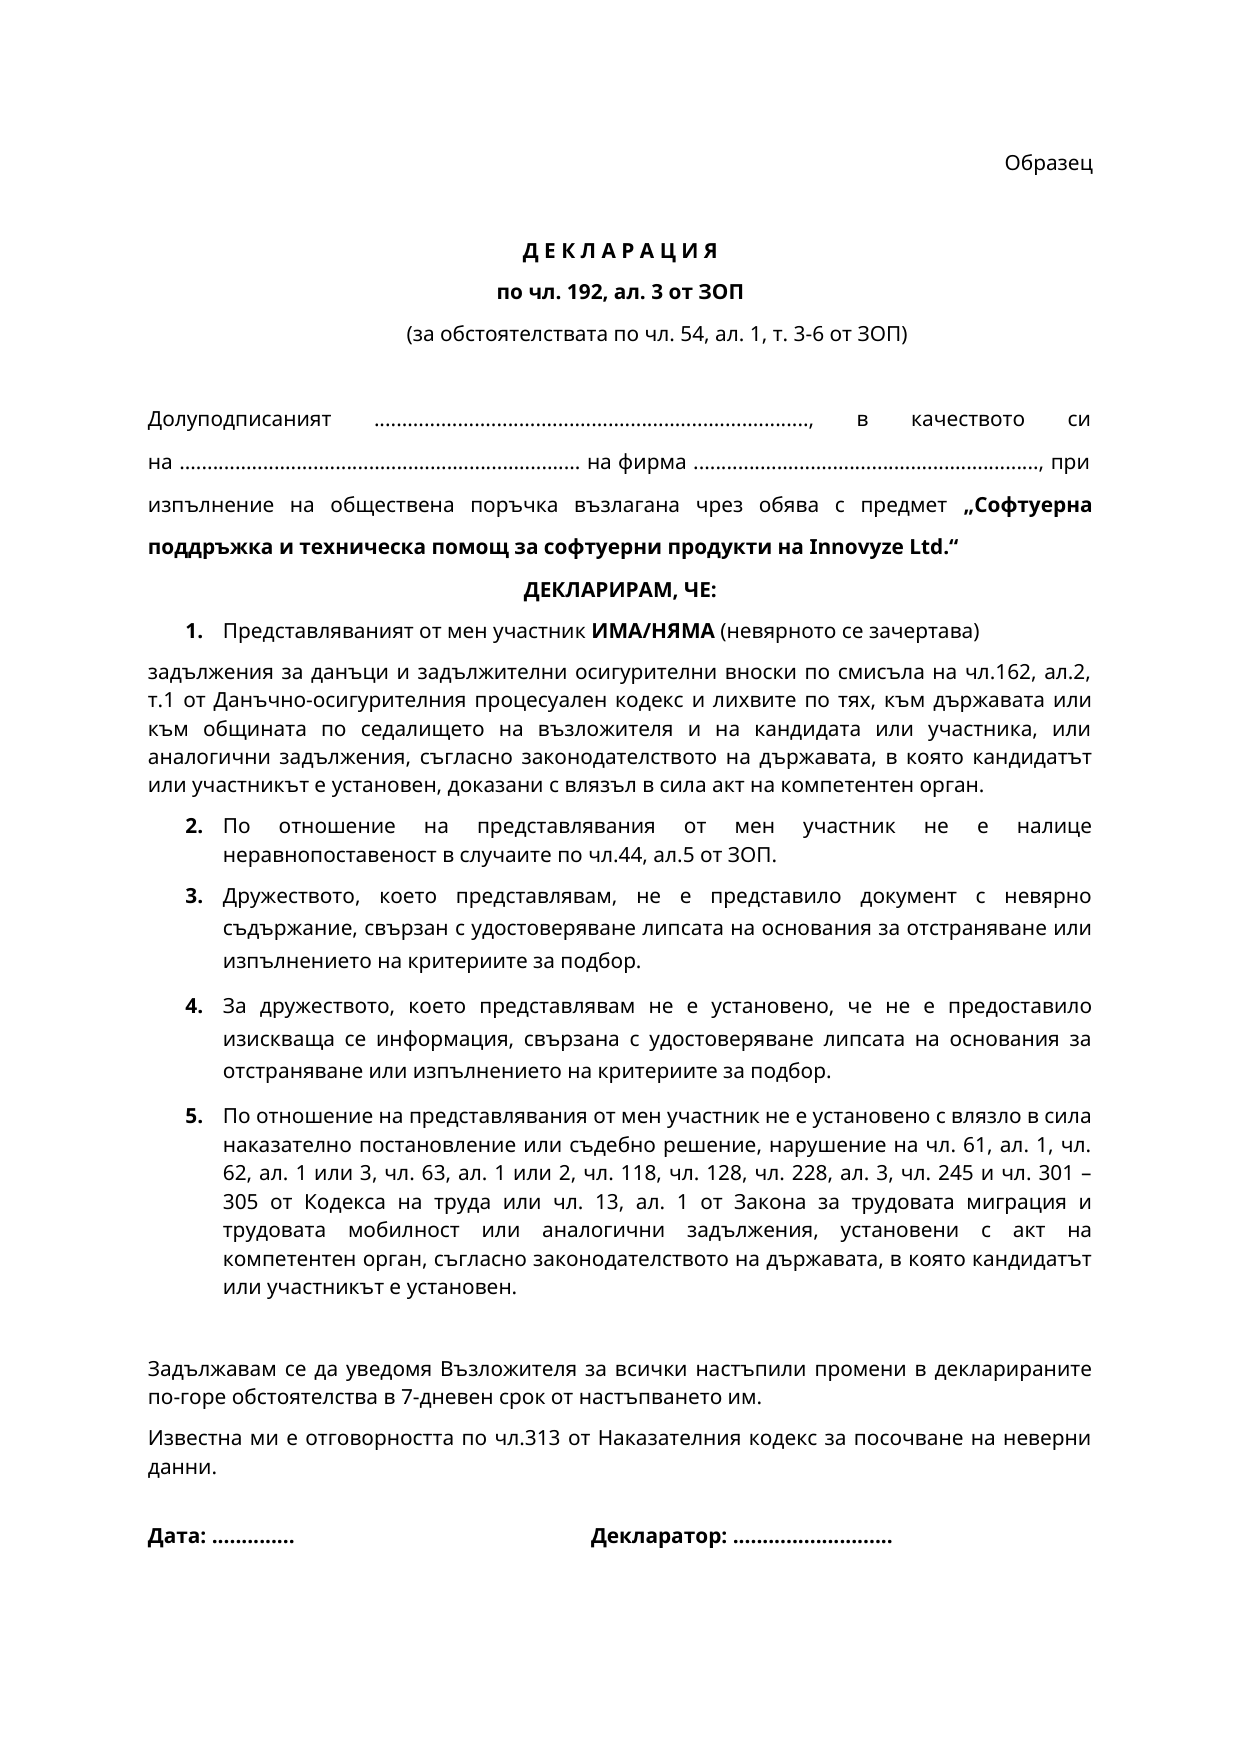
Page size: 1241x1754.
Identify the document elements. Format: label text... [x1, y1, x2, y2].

text (за обстоятелствата по чл. 54, ал. 1, т. 3-6 от ЗОП) [221, 319, 1093, 348]
text по чл. 192, ал. 3 от ЗОП [148, 277, 1093, 305]
text Долуподписаният .............................................................................., в качеството си на ........................................................................ на фирма .............................................................., при изпълнение на обществена поръчка възлагана чрез обява с предмет „Софтуерна поддръжка и техническа помощ за софтуерни продукти на Innovyze Ltd.“ [148, 404, 1093, 561]
text Задължавам се да уведомя Възложителя за всички настъпили промени в декларираните по-горе обстоятелства в 7-дневен срок от настъпването им. [148, 1354, 1093, 1411]
list Дружеството, което представлявам, не е представило документ с невярно съдържание, свързан с удостоверяване липсата на основания за отстраняване или изпълнението на критериите за подбор. [185, 881, 1093, 974]
text Образец [148, 148, 1093, 176]
list Представляваният от мен участник ИМА/НЯМА (невярното се зачертава) [185, 616, 1093, 644]
text Дата: .............. Декларатор: ........................... [148, 1521, 1093, 1550]
list За дружеството, което представлявам не е установено, че не е предоставило изискваща се информация, свързана с удостоверяване липсата на основания за отстраняване или изпълнението на критериите за подбор. [185, 991, 1093, 1085]
text задължения за данъци и задължителни осигурителни вноски по смисъла на чл.162, ал.2, т.1 от Данъчно-осигурителния процесуален кодекс и лихвите по тях, към държавата или към общината по седалището на възложителя и на кандидата или участника, или аналогични задължения, съгласно законодателството на държавата, в която кандидатът или участникът е установен, доказани с влязъл в сила акт на компетентен орган. [148, 657, 1093, 799]
list По отношение на представлявания от мен участник не е налице неравнопоставеност в случаите по чл.44, ал.5 от ЗОП. [185, 812, 1093, 868]
list По отношение на представлявания от мен участник не е установено с влязло в сила наказателно постановление или съдебно решение, нарушение на чл. 61, ал. 1, чл. 62, ал. 1 или 3, чл. 63, ал. 1 или 2, чл. 118, чл. 128, чл. 228, ал. 3, чл. 245 и чл. 301 – 305 от Кодекса на труда или чл. 13, ал. 1 от Закона за трудовата миграция и трудовата мобилност или аналогични задължения, установени с акт на компетентен орган, съгласно законодателството на държавата, в която кандидатът или участникът е установен. [185, 1102, 1093, 1301]
text Известна ми е отговорността по чл.313 от Наказателния кодекс за посочване на неверни данни. [148, 1423, 1093, 1480]
text ДЕКЛАРИРАМ, ЧЕ: [148, 575, 1093, 603]
text Д Е К Л А Р А Ц И Я [148, 236, 1093, 264]
